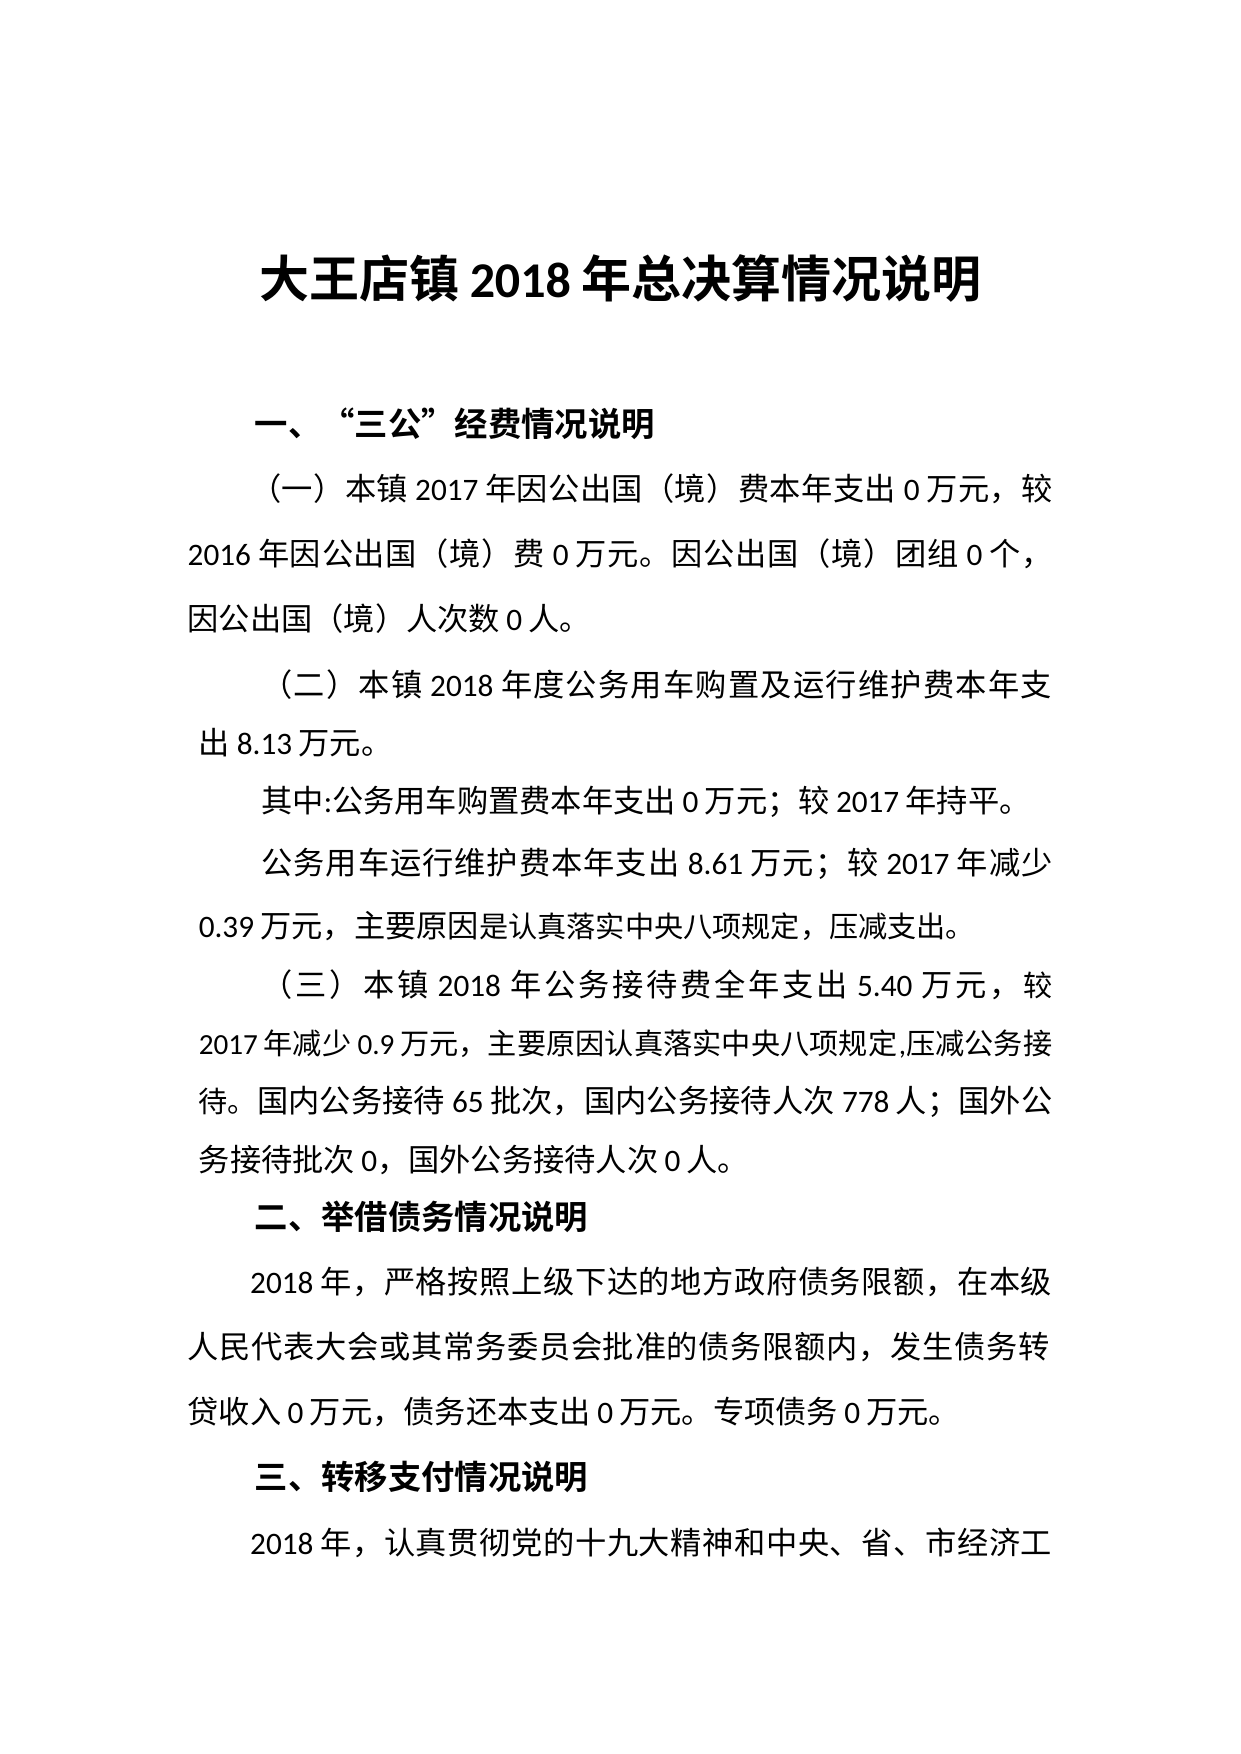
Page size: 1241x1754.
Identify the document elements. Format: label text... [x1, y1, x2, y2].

text （一）本镇2017年因公出国（境）费本年支出0万元，较2016年因公出国（境）费0万元。因公出国（境）团组0个，因公出国（境）人次数0人。 [187, 454, 1053, 649]
text 三、转移支付情况说明 [187, 1443, 1053, 1508]
text 一、“三公”经费情况说明 [187, 389, 1053, 454]
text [187, 1508, 1053, 1566]
text 公务用车运行维护费本年支出8.61万元；较2017年减少0.39万元，主要原因是认真落实中央八项规定，压减支出。 [198, 824, 1053, 949]
text （二）本镇2018年度公务用车购置及运行维护费本年支出 8.13万元。 [198, 649, 1053, 766]
text 二、举借债务情况说明 [187, 1183, 1053, 1248]
text 2018年，严格按照上级下达的地方政府债务限额，在本级人民代表大会或其常务委员会批准的债务限额内，发生债务转贷收入0万元，债务还本支出0万元。专项债务0万元。 [187, 1248, 1053, 1443]
text 其中:公务用车购置费本年支出 0万元；较2017年持平。 [198, 766, 1053, 824]
text （三）本镇2018年公务接待费全年支出5.40万元，较2017年减少0.9万元，主要原因认真落实中央八项规定,压减公务接待。国内公务接待65批次，国内公务接待人次778人；国外公务接待批次0，国外公务接待人次0人。 [198, 949, 1053, 1183]
text 大王店镇2018年总决算情况说明 [187, 227, 1053, 324]
